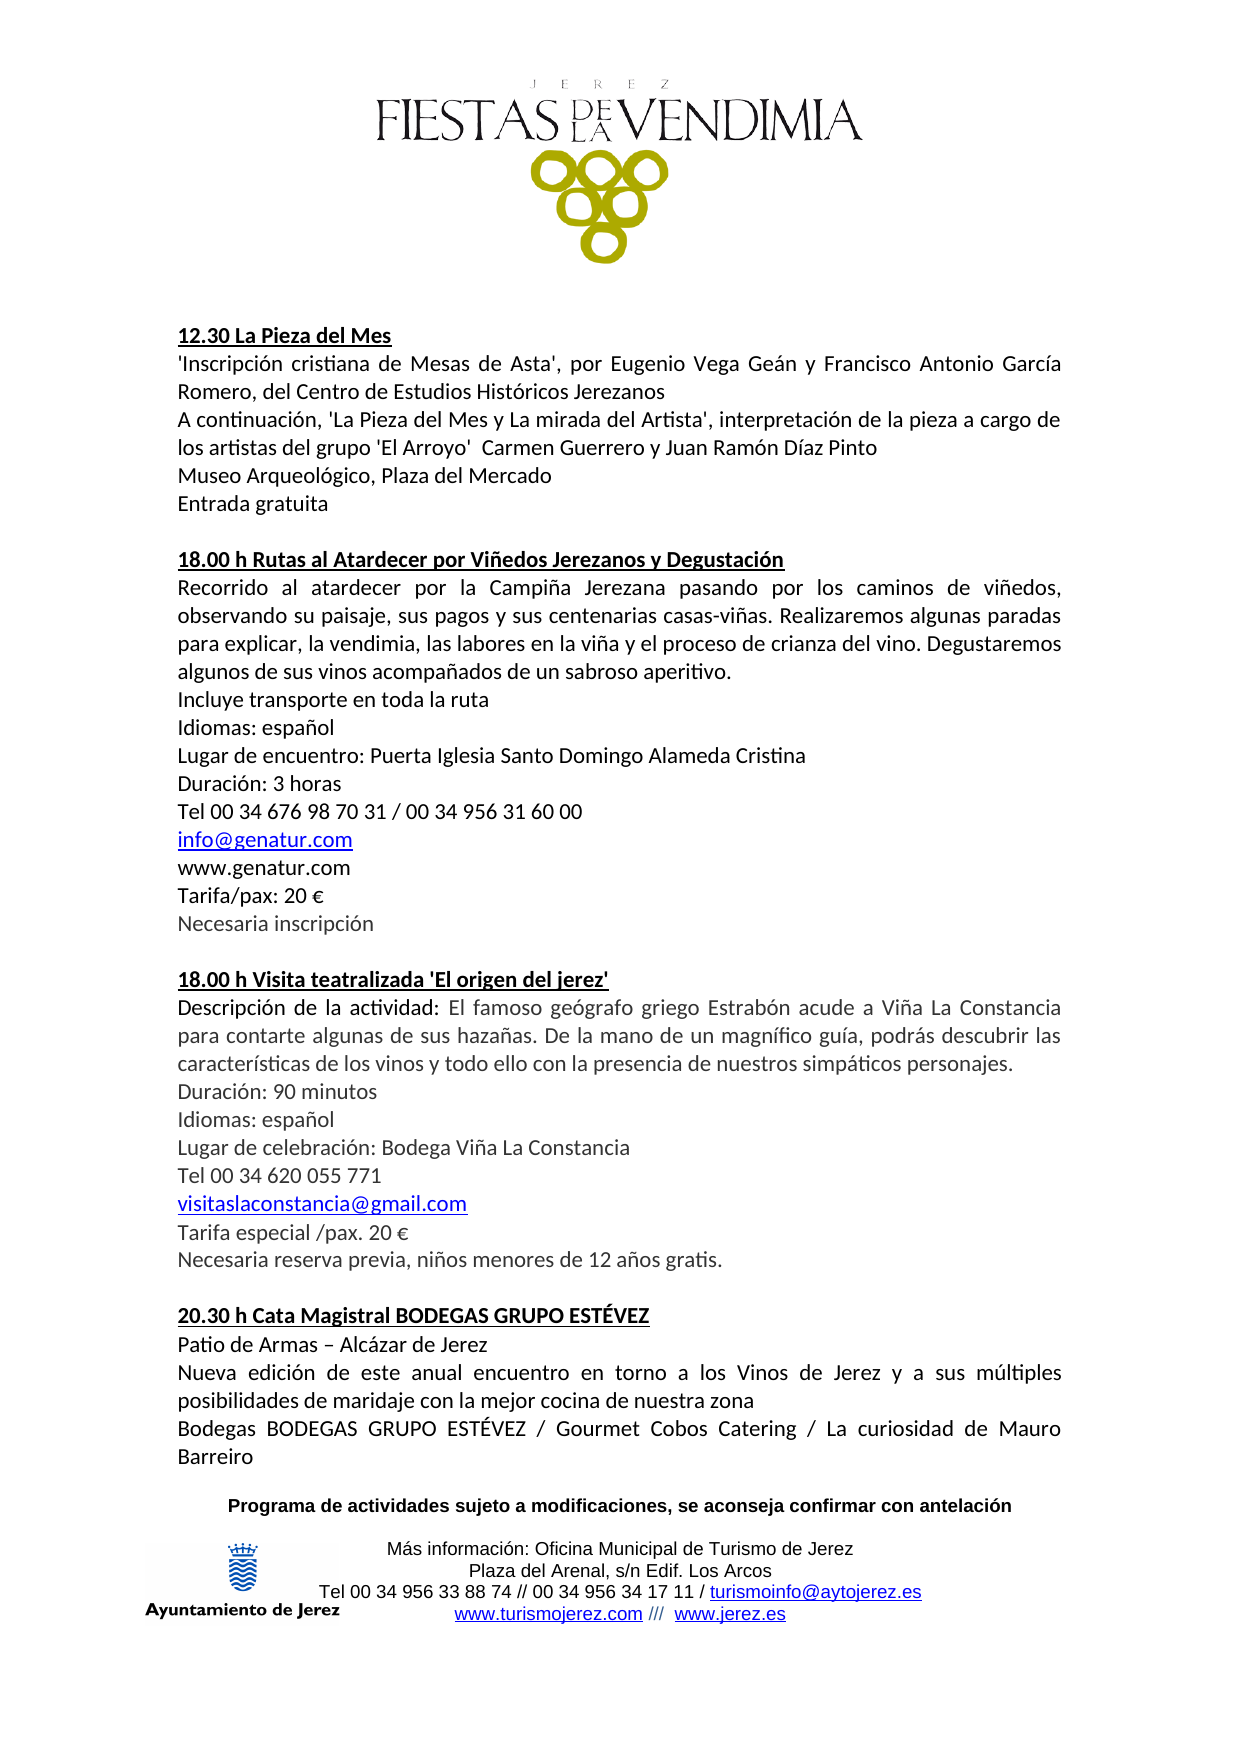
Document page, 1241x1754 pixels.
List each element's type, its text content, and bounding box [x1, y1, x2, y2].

text Duración: 90 minutos [177, 1077, 1063, 1106]
text Lugar de celebración: Bodega Viña La Constancia [177, 1133, 1063, 1162]
text www.genatur.com [177, 853, 1063, 881]
text Nueva edición de este anual encuentro en torno a los Vinos de Jerez y a sus múltiples posibilidades de maridaje con la mejor cocina de nuestra zona [177, 1358, 1063, 1414]
text Recorrido al atardecer por la Campiña Jerezana pasando por los caminos de viñedos, observando su paisaje, sus pagos y sus centenarias casas-viñas. Realizaremos algunas paradas para explicar, la vendimia, las labores en la viña y el proceso de crianza del vino. Degustaremos algunos de sus vinos acompañados de un sabroso aperitivo. [177, 573, 1063, 685]
text Museo Arqueológico, Plaza del Mercado [177, 461, 1063, 489]
text Idiomas: español [177, 1106, 1063, 1133]
text Entrada gratuita [177, 489, 1063, 517]
text Lugar de encuentro: Puerta Iglesia Santo Domingo Alameda Cristina [177, 741, 1063, 769]
text Idiomas: español [177, 713, 1063, 741]
text Tel 00 34 620 055 771 [177, 1162, 1063, 1189]
text Incluye transporte en toda la ruta [177, 685, 1063, 713]
picture [145, 1543, 340, 1626]
text 18.00 h Rutas al Atardecer por Viñedos Jerezanos y Degustación [177, 545, 1063, 573]
text Duración: 3 horas [177, 769, 1063, 797]
text 'Inscripción cristiana de Mesas de Asta', por Eugenio Vega Geán y Francisco Antonio García Romero, del Centro de Estudios Históricos Jerezanos [177, 349, 1063, 405]
picture [375, 73, 865, 265]
text Descripción de la actividad: El famoso geógrafo griego Estrabón acude a Viña La Constancia para contarte algunas de sus hazañas. De la mano de un magnífico guía, podrás descubrir las características de los vinos y todo ello con la presencia de nuestros simpáticos personajes. [177, 993, 1063, 1021]
text Necesaria reserva previa, niños menores de 12 años gratis. [177, 1246, 1063, 1274]
text Patio de Armas – Alcázar de Jerez [177, 1330, 1063, 1358]
text A continuación, 'La Pieza del Mes y La mirada del Artista', interpretación de la pieza a cargo de los artistas del grupo 'El Arroyo' Carmen Guerrero y Juan Ramón Díaz Pinto [177, 405, 1063, 461]
text Tarifa especial /pax. 20 € [177, 1218, 1063, 1246]
text 12.30 La Pieza del Mes [177, 321, 1063, 349]
text Descripción de la actividad: El famoso geógrafo griego Estrabón acude a Viña La Constancia para contarte algunas de sus hazañas. De la mano de un magnífico guía, podrás descubrir las características de los vinos y todo ello con la presencia de nuestros simpáticos personajes. [177, 1049, 1063, 1077]
text Tel 00 34 676 98 70 31 / 00 34 956 31 60 00 [177, 797, 1063, 825]
text Bodegas BODEGAS GRUPO ESTÉVEZ / Gourmet Cobos Catering / La curiosidad de Mauro Barreiro [177, 1414, 1063, 1470]
text Tarifa/pax: 20 € [177, 881, 1063, 909]
text 18.00 h Visita teatralizada 'El origen del jerez' [177, 965, 1063, 993]
text 20.30 h Cata Magistral BODEGAS GRUPO ESTÉVEZ [177, 1302, 1063, 1330]
text visitaslaconstancia@gmail.com [177, 1189, 1063, 1218]
text info@genatur.com [177, 825, 1063, 853]
text Necesaria inscripción [177, 909, 1063, 937]
